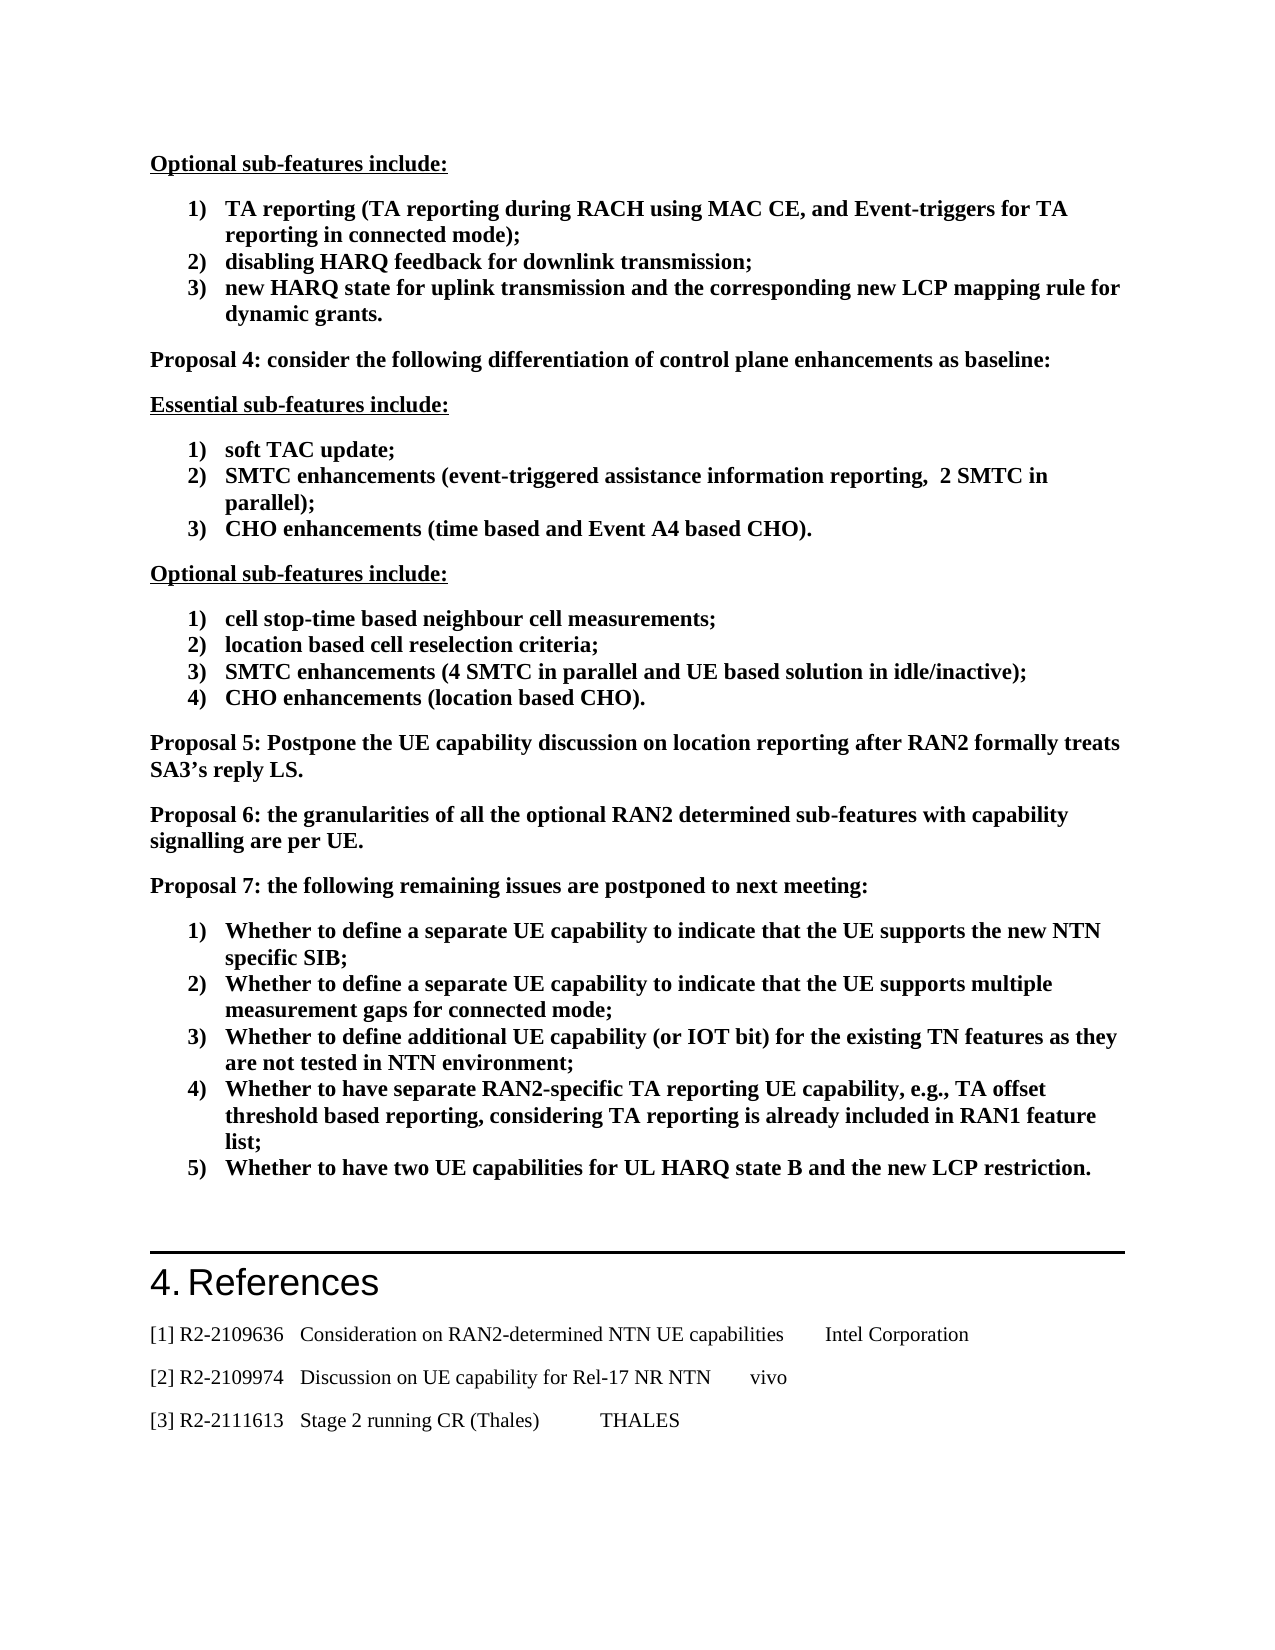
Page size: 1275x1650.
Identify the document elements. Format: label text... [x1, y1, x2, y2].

list Whether to define a separate UE capability to indicate that the UE supports the new NTN specific SIB; [187, 917, 1125, 970]
list SMTC enhancements (event-triggered assistance information reporting, 2 SMTC in parallel); [187, 462, 1125, 515]
text [1] R2-2109636 Consideration on RAN2-determined NTN UE capabilities Intel Corporation [150, 1322, 1125, 1346]
text Optional sub-features include: [150, 150, 1125, 176]
list Whether to have two UE capabilities for UL HARQ state B and the new LCP restriction. [187, 1154, 1125, 1181]
list location based cell reselection criteria; [187, 631, 1125, 658]
text Optional sub-features include: [150, 560, 1125, 586]
list soft TAC update; [187, 436, 1125, 462]
subtitle References [150, 1254, 1125, 1303]
text Proposal 7: the following remaining issues are postponed to next meeting: [150, 872, 1125, 898]
list TA reporting (TA reporting during RACH using MAC CE, and Event-triggers for TA reporting in connected mode); [187, 195, 1125, 248]
text [2] R2-2109974 Discussion on UE capability for Rel-17 NR NTN vivo [150, 1365, 1125, 1389]
text [3] R2-2111613 Stage 2 running CR (Thales) THALES [150, 1408, 1125, 1432]
list Whether to define additional UE capability (or IOT bit) for the existing TN features as they are not tested in NTN environment; [187, 1023, 1125, 1075]
list SMTC enhancements (4 SMTC in parallel and UE based solution in idle/inactive); [187, 658, 1125, 684]
list CHO enhancements (time based and Event A4 based CHO). [187, 515, 1125, 541]
list disabling HARQ feedback for downlink transmission; [187, 248, 1125, 274]
text Essential sub-features include: [150, 391, 1125, 417]
text Proposal 5: Postpone the UE capability discussion on location reporting after RAN2 formally treats SA3’s reply LS. [150, 729, 1125, 782]
list cell stop-time based neighbour cell measurements; [187, 605, 1125, 631]
list CHO enhancements (location based CHO). [187, 684, 1125, 711]
list Whether to have separate RAN2-specific TA reporting UE capability, e.g., TA offset threshold based reporting, considering TA reporting is already included in RAN1 feature list; [187, 1075, 1125, 1154]
text Proposal 6: the granularities of all the optional RAN2 determined sub-features with capability signalling are per UE. [150, 801, 1125, 853]
list new HARQ state for uplink transmission and the corresponding new LCP mapping rule for dynamic grants. [187, 274, 1125, 327]
list Whether to define a separate UE capability to indicate that the UE supports multiple measurement gaps for connected mode; [187, 970, 1125, 1023]
text Proposal 4: consider the following differentiation of control plane enhancements as baseline: [150, 346, 1125, 372]
